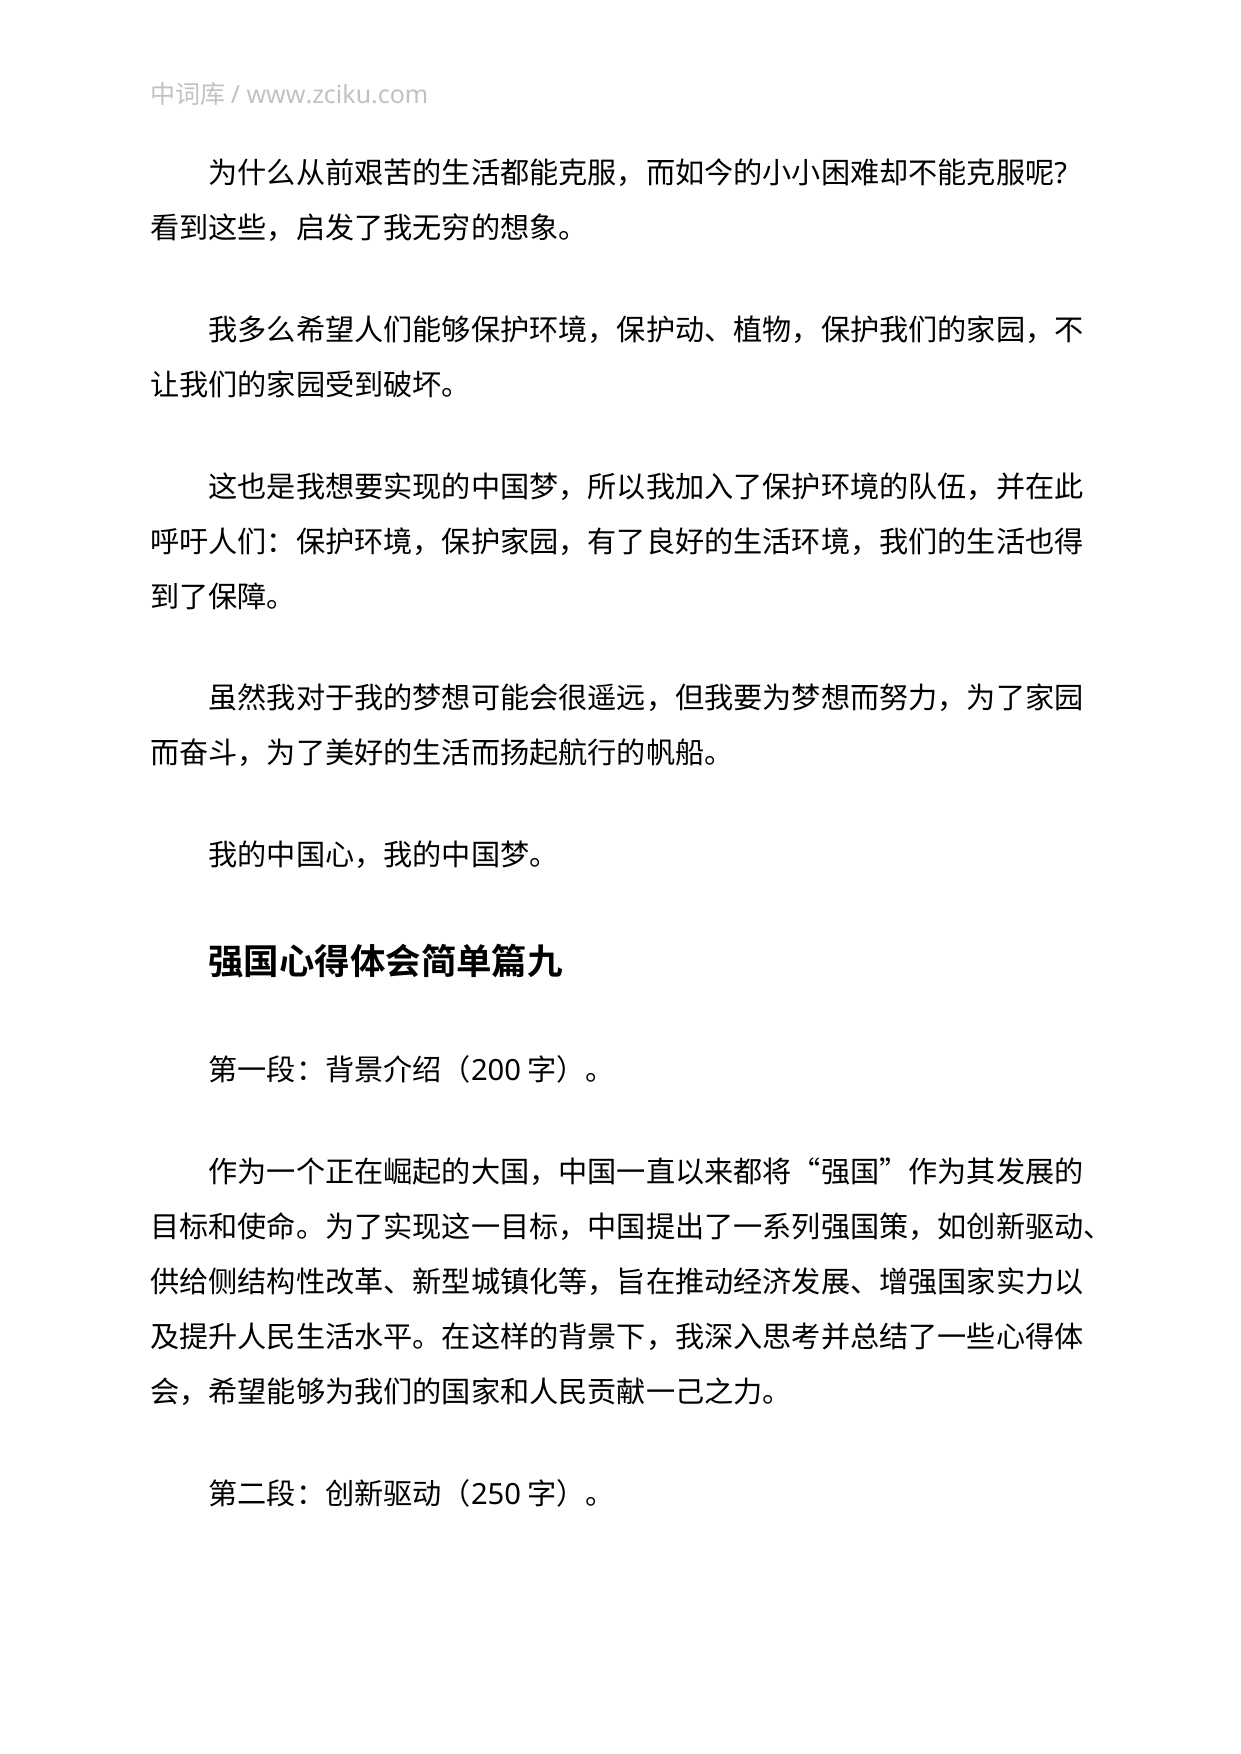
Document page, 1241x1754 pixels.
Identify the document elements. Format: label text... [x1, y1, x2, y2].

text 作为一个正在崛起的大国，中国一直以来都将“强国”作为其发展的目标和使命。为了实现这一目标，中国提出了一系列强国策，如创新驱动、供给侧结构性改革、新型城镇化等，旨在推动经济发展、增强国家实力以及提升人民生活水平。在这样的背景下，我深入思考并总结了一些心得体会，希望能够为我们的国家和人民贡献一己之力。 [150, 1149, 1090, 1411]
text 第二段：创新驱动（250字）。 [150, 1470, 1090, 1513]
text 我的中国心，我的中国梦。 [150, 832, 1090, 874]
text 为什么从前艰苦的生活都能克服，而如今的小小困难却不能克服呢?看到这些，启发了我无穷的想象。 [150, 150, 1090, 247]
text 我多么希望人们能够保护环境，保护动、植物，保护我们的家园，不让我们的家园受到破坏。 [150, 307, 1090, 404]
text 这也是我想要实现的中国梦，所以我加入了保护环境的队伍，并在此呼吁人们：保护环境，保护家园，有了良好的生活环境，我们的生活也得到了保障。 [150, 463, 1090, 616]
text 第一段：背景介绍（200字）。 [150, 1047, 1090, 1089]
text 强国心得体会简单篇九 [150, 933, 1090, 985]
text 虽然我对于我的梦想可能会很遥远，但我要为梦想而努力，为了家园而奋斗，为了美好的生活而扬起航行的帆船。 [150, 675, 1090, 772]
